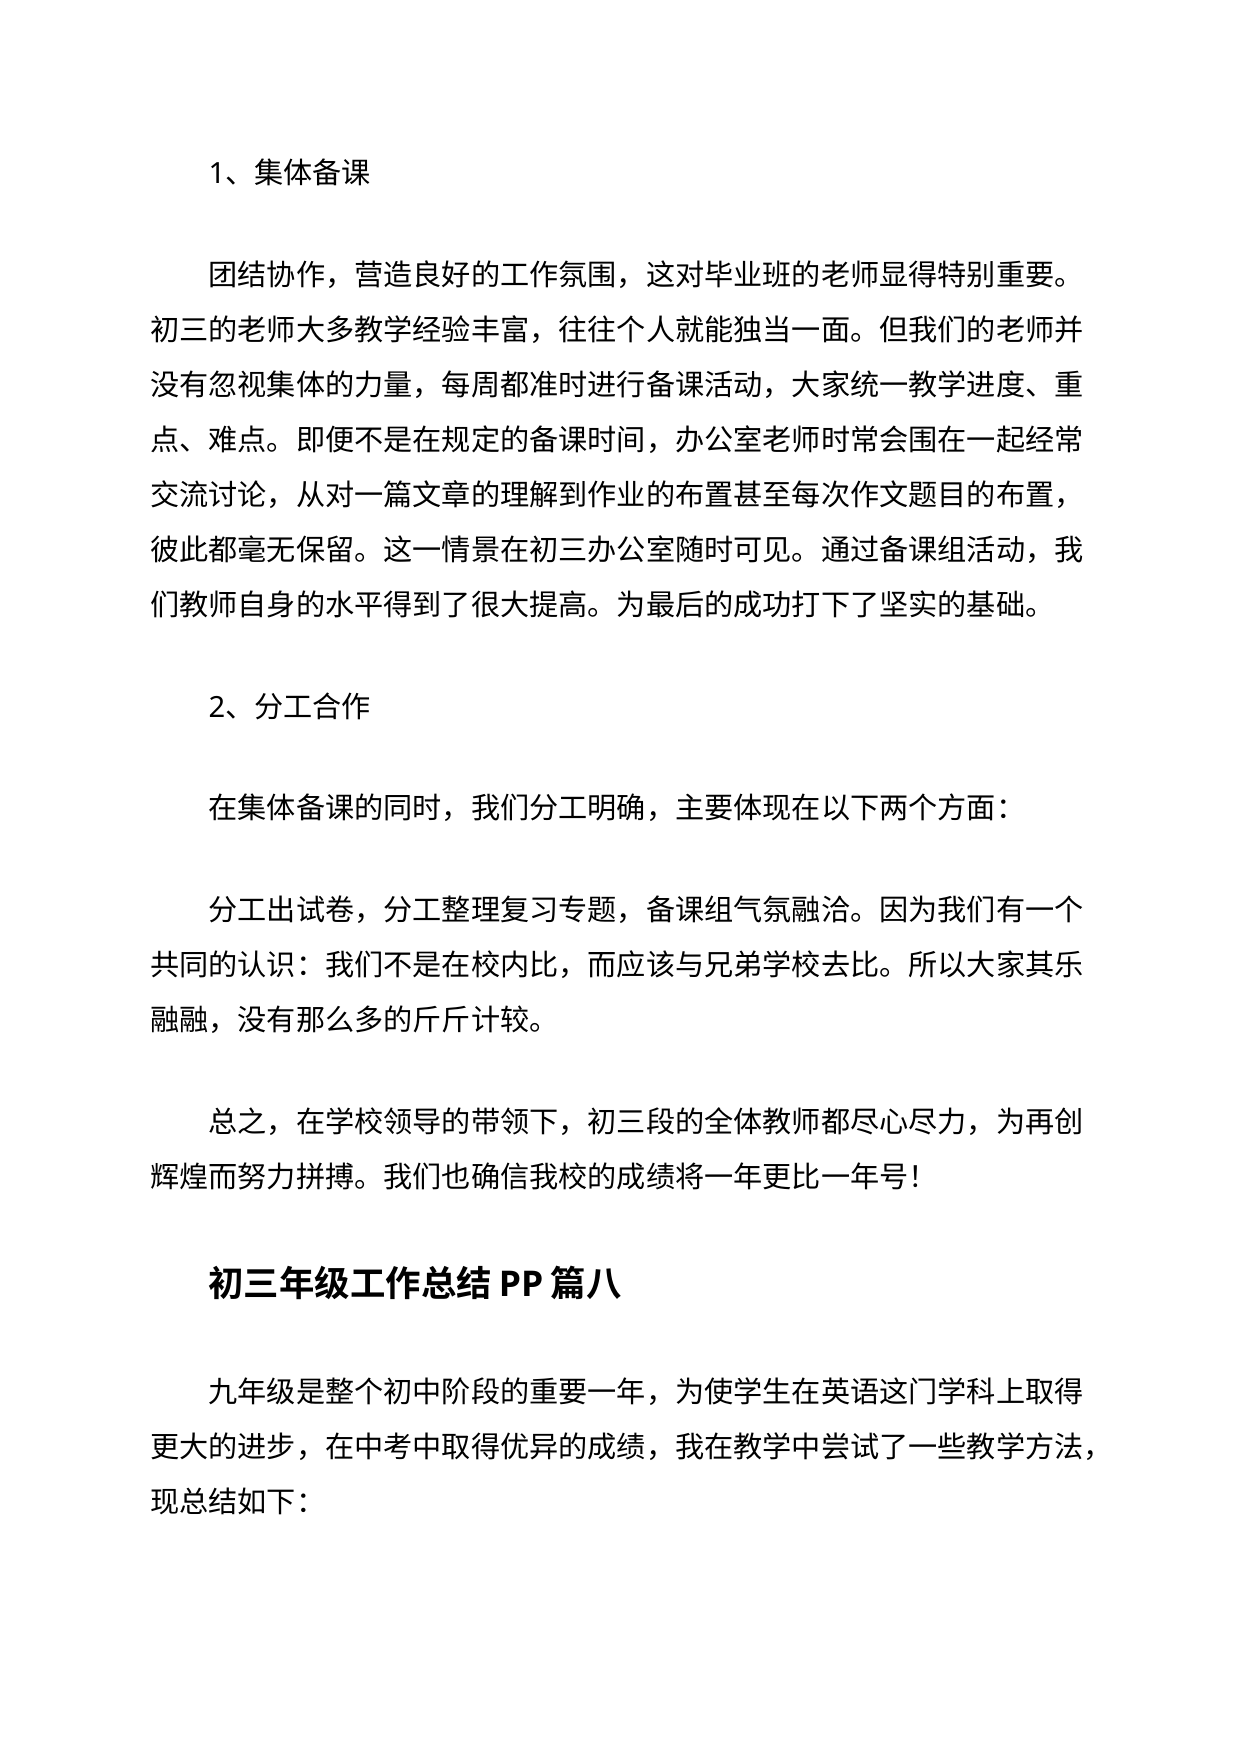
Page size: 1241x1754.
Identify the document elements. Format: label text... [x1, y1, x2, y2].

text 在集体备课的同时，我们分工明确，主要体现在以下两个方面： [150, 785, 1090, 827]
text 九年级是整个初中阶段的重要一年，为使学生在英语这门学科上取得更大的进步，在中考中取得优异的成绩，我在教学中尝试了一些教学方法，现总结如下： [150, 1369, 1090, 1521]
text 2、分工合作 [150, 683, 1090, 726]
text 1、集体备课 [150, 150, 1090, 192]
text 团结协作，营造良好的工作氛围，这对毕业班的老师显得特别重要。初三的老师大多教学经验丰富，往往个人就能独当一面。但我们的老师并没有忽视集体的力量，每周都准时进行备课活动，大家统一教学进度、重点、难点。即便不是在规定的备课时间，办公室老师时常会围在一起经常交流讨论，从对一篇文章的理解到作业的布置甚至每次作文题目的布置，彼此都毫无保留。这一情景在初三办公室随时可见。通过备课组活动，我们教师自身的水平得到了很大提高。为最后的成功打下了坚实的基础。 [150, 252, 1090, 624]
text 分工出试卷，分工整理复习专题，备课组气氛融洽。因为我们有一个共同的认识：我们不是在校内比，而应该与兄弟学校去比。所以大家其乐融融，没有那么多的斤斤计较。 [150, 887, 1090, 1039]
text 总之，在学校领导的带领下，初三段的全体教师都尽心尽力，为再创辉煌而努力拼搏。我们也确信我校的成绩将一年更比一年号！ [150, 1098, 1090, 1196]
text 初三年级工作总结PP篇八 [150, 1255, 1090, 1306]
